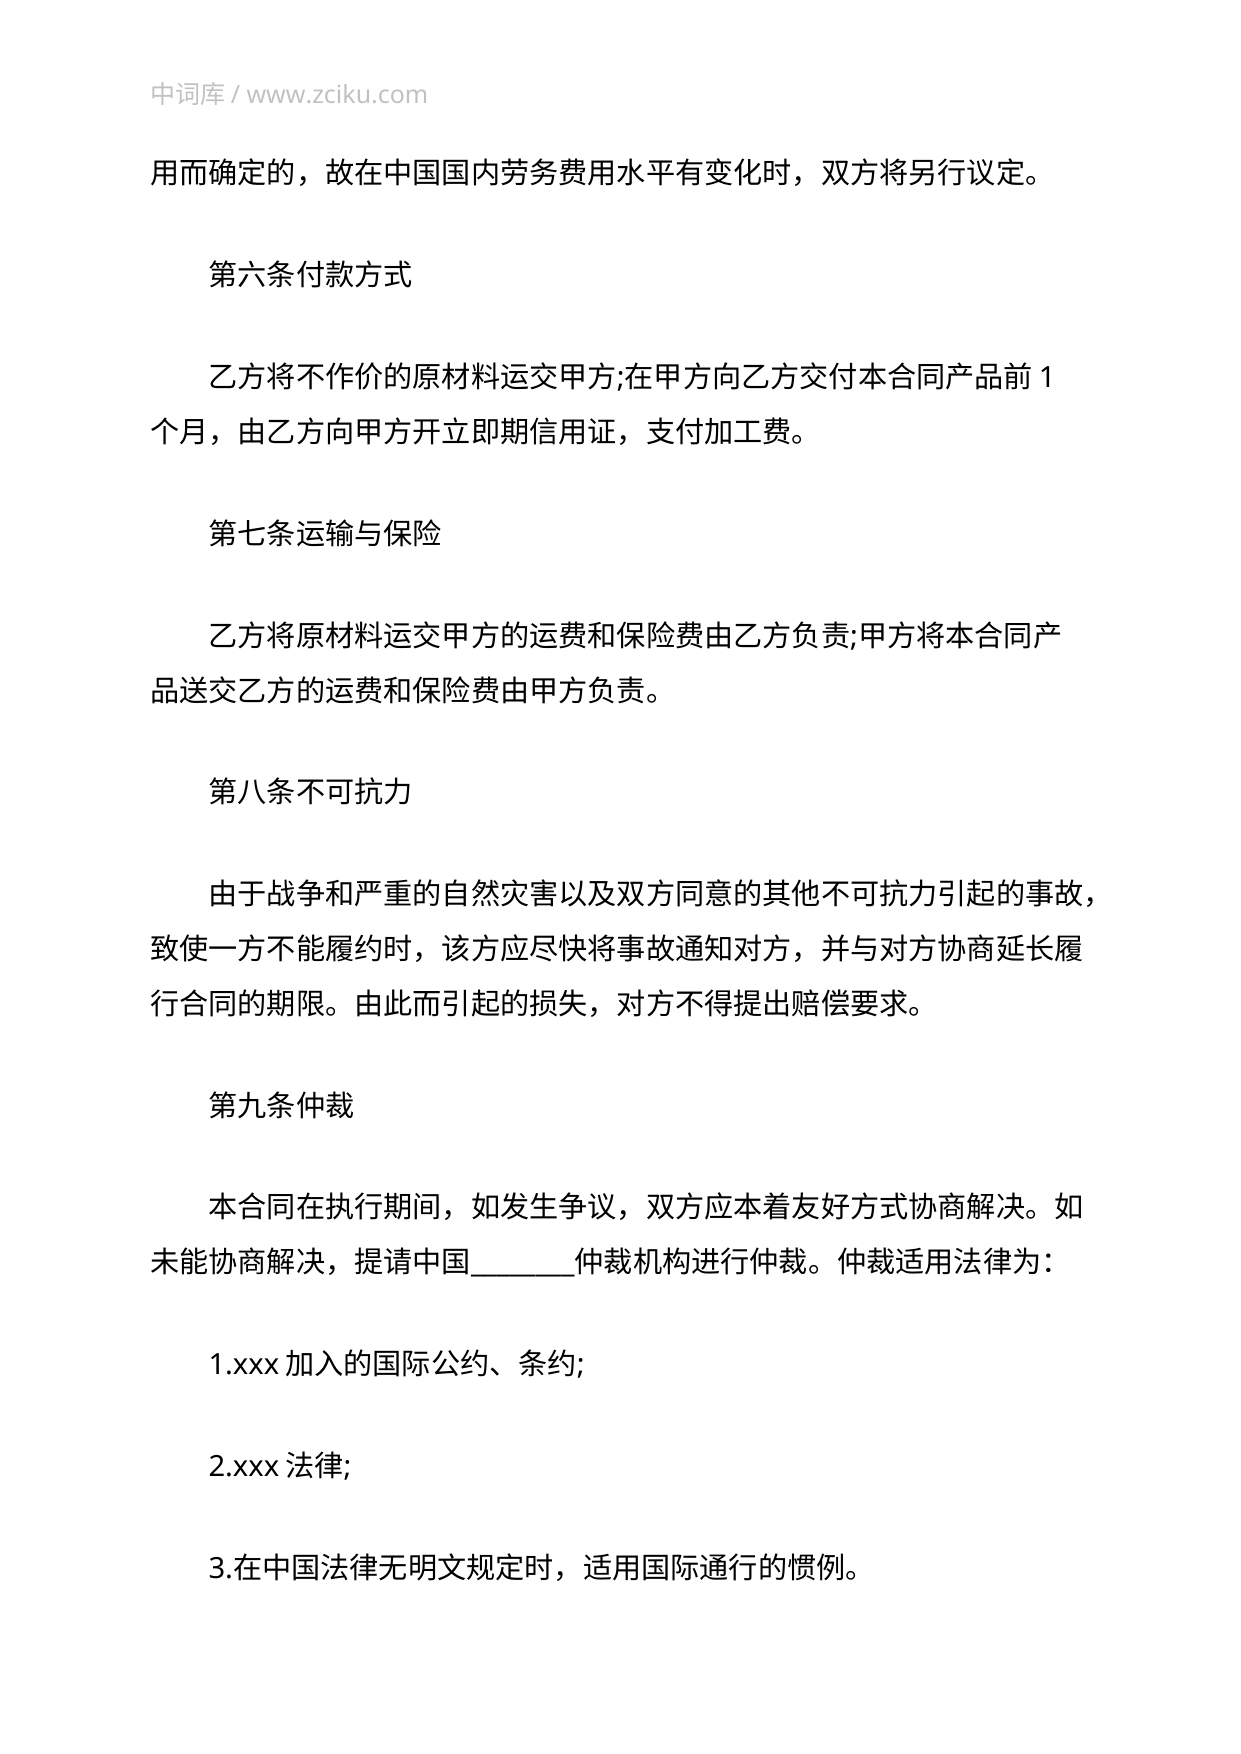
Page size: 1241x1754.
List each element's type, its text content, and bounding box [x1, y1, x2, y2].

text 2.xxx法律; [150, 1443, 1090, 1485]
text 3.在中国法律无明文规定时，适用国际通行的惯例。 [150, 1545, 1090, 1587]
text 乙方将原材料运交甲方的运费和保险费由乙方负责;甲方将本合同产品送交乙方的运费和保险费由甲方负责。 [150, 612, 1090, 709]
text 第六条付款方式 [150, 252, 1090, 294]
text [150, 150, 1090, 192]
text 由于战争和严重的自然灾害以及双方同意的其他不可抗力引起的事故，致使一方不能履约时，该方应尽快将事故通知对方，并与对方协商延长履行合同的期限。由此而引起的损失，对方不得提出赔偿要求。 [150, 871, 1090, 1023]
text 第八条不可抗力 [150, 769, 1090, 811]
text 1.xxx加入的国际公约、条约; [150, 1341, 1090, 1383]
text 第七条运输与保险 [150, 510, 1090, 553]
text 第九条仲裁 [150, 1082, 1090, 1124]
text 本合同在执行期间，如发生争议，双方应本着友好方式协商解决。如未能协商解决，提请中国________仲裁机构进行仲裁。仲裁适用法律为： [150, 1184, 1090, 1281]
text 乙方将不作价的原材料运交甲方;在甲方向乙方交付本合同产品前1个月，由乙方向甲方开立即期信用证，支付加工费。 [150, 353, 1090, 451]
